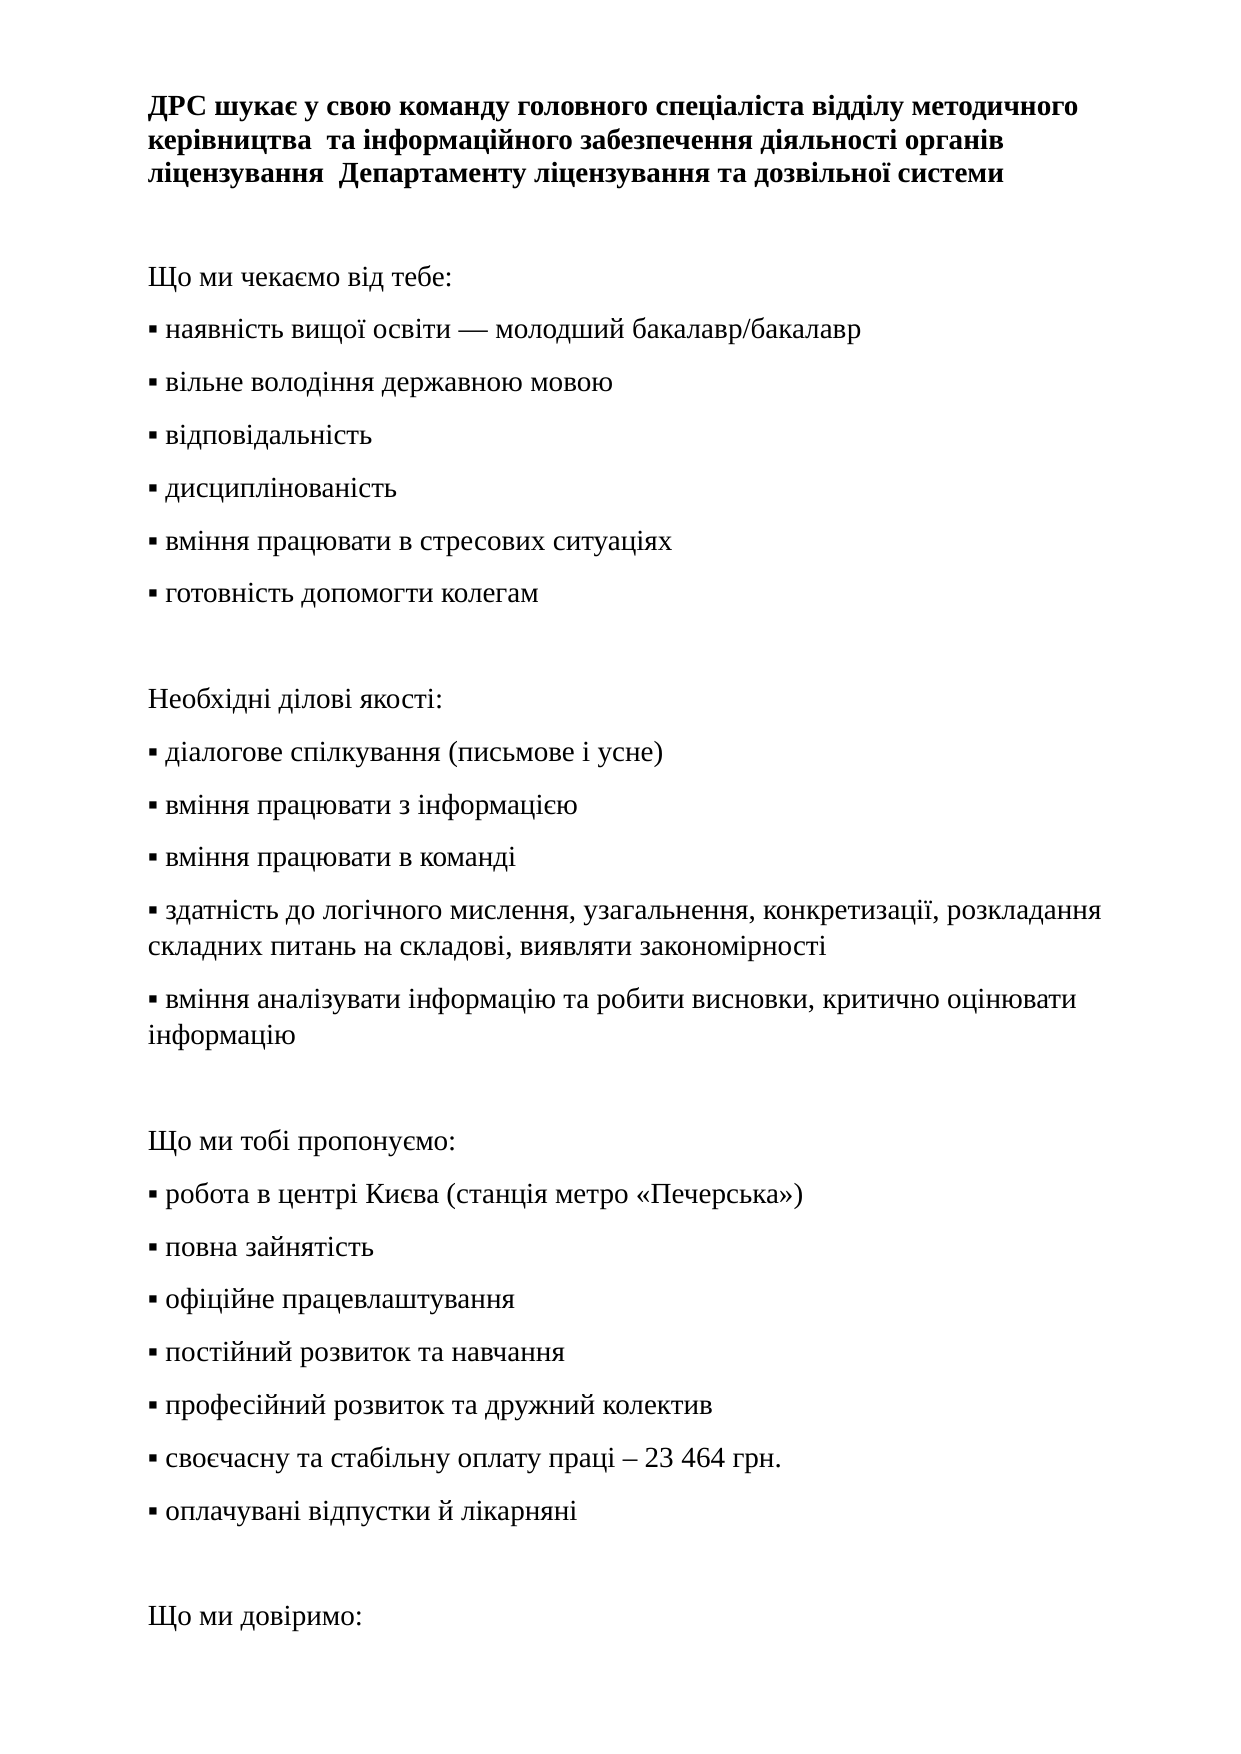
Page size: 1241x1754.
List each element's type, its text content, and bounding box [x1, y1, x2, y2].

text ▪️ своєчасну та стабільну оплату праці – 23 464 грн. [148, 1440, 1152, 1473]
text ▪️ вміння працювати з інформацією [148, 787, 1152, 820]
text Що ми довіримо: [148, 1598, 1152, 1632]
text ▪️ відповідальність [148, 417, 1152, 451]
text ▪️ готовність допомогти колегам [148, 576, 1152, 609]
text Що ми тобі пропонуємо: [148, 1123, 1152, 1157]
text ▪️ здатність до логічного мислення, узагальнення, конкретизації, розкладання складних питань на складові, виявляти закономірності [148, 892, 1152, 962]
text ▪️ офіційне працевлаштування [148, 1282, 1152, 1315]
text ▪️ робота в центрі Києва (станція метро «Печерська») [148, 1176, 1152, 1209]
text ▪️ наявність вищої освіти — молодший бакалавр/бакалавр [148, 311, 1152, 345]
text ▪️ оплачувані відпустки й лікарняні [148, 1493, 1152, 1526]
text ▪️ діалогове спілкування (письмове і усне) [148, 734, 1152, 767]
text ▪️ вміння аналізувати інформацію та робити висновки, критично оцінювати інформацію [148, 981, 1152, 1051]
text ▪️ постійний розвиток та навчання [148, 1334, 1152, 1368]
text ▪️ вміння працювати в стресових ситуаціях [148, 523, 1152, 556]
text ДРС шукає у свою команду головного спеціаліста відділу методичного керівництва та інформаційного забезпечення діяльності органів ліцензування Департаменту ліцензування та дозвільної системи [148, 88, 1152, 189]
text ▪️ професійний розвиток та дружний колектив [148, 1387, 1152, 1421]
text Що ми чекаємо від тебе: [148, 259, 1152, 292]
text ▪️ повна зайнятість [148, 1229, 1152, 1262]
text ▪️ вільне володіння державною мовою [148, 364, 1152, 398]
text ▪️ дисциплінованість [148, 470, 1152, 503]
text Необхідні ділові якості: [148, 681, 1152, 715]
text ▪️ вміння працювати в команді [148, 839, 1152, 873]
